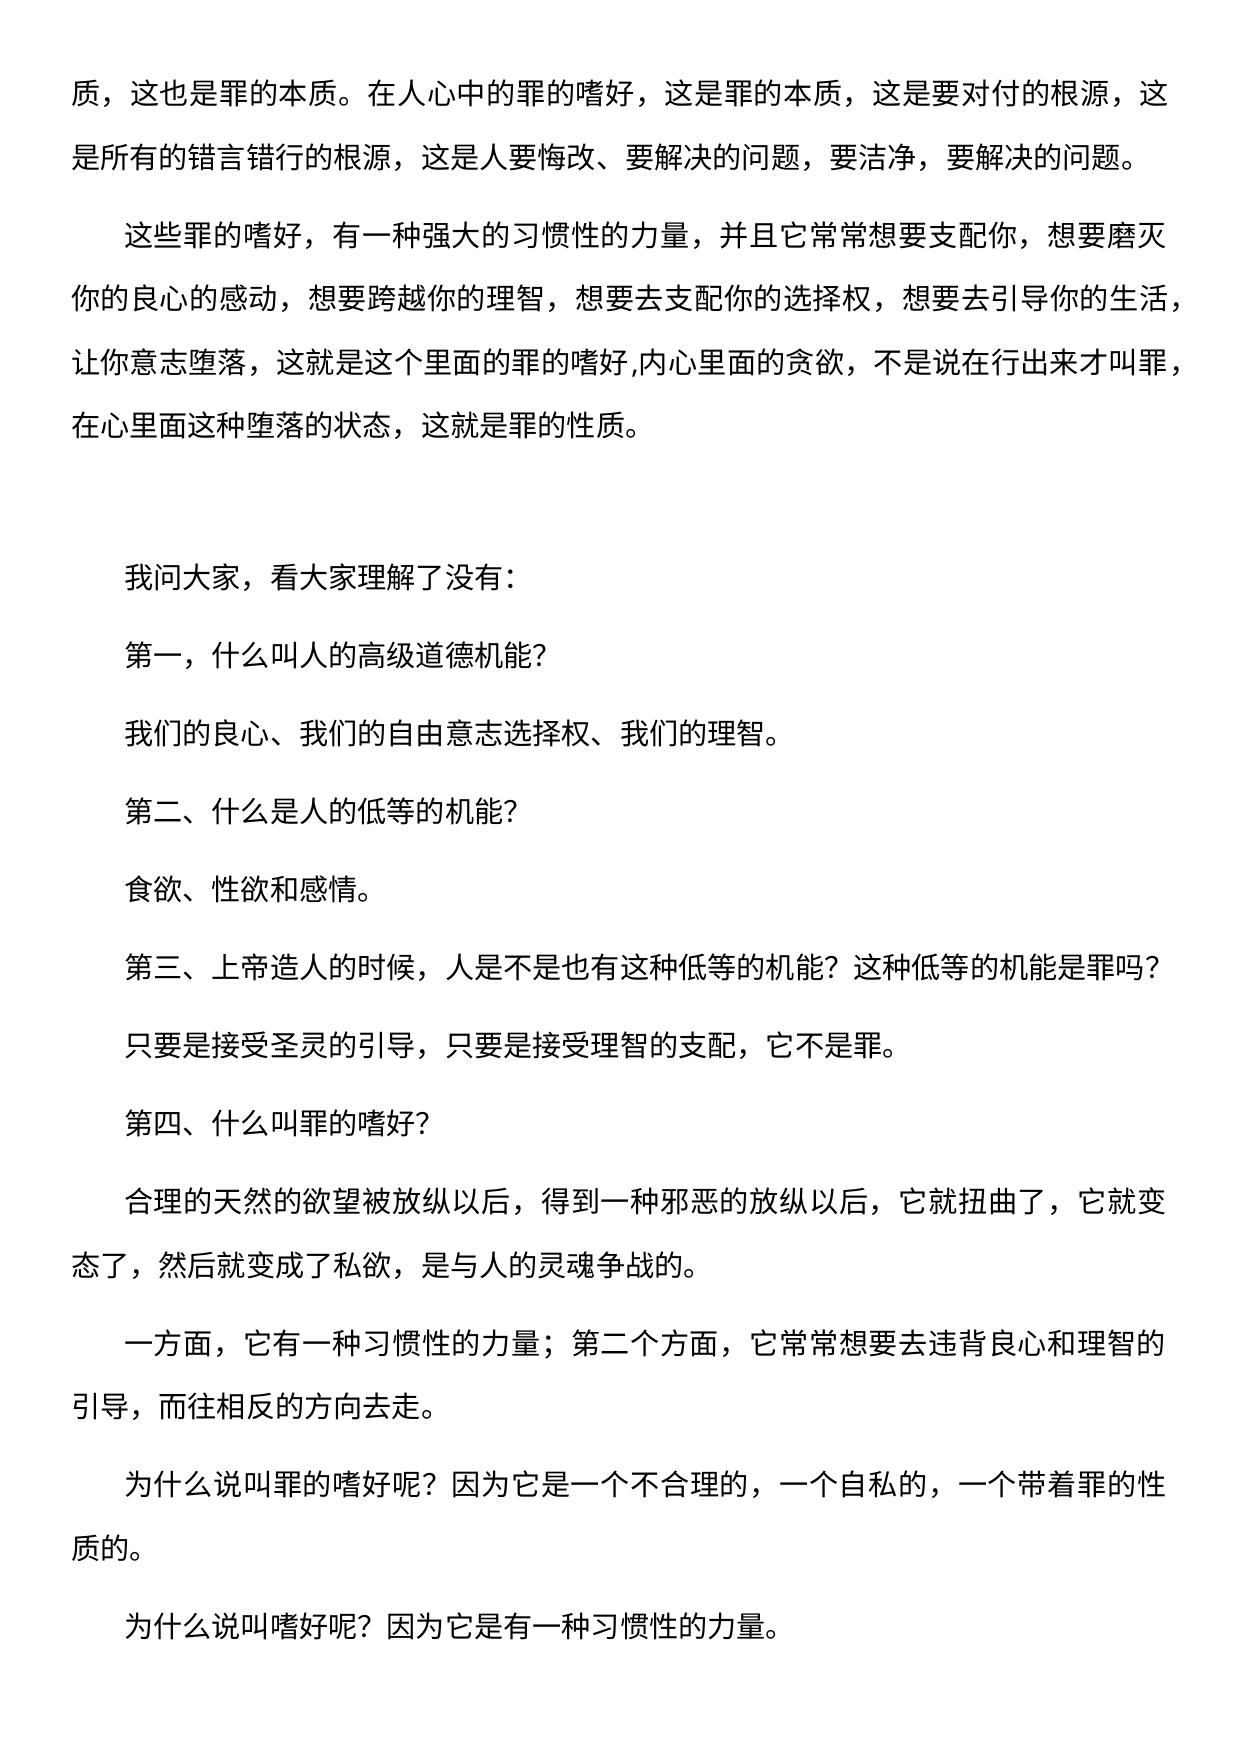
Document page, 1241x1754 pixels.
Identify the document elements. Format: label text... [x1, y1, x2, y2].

text 这些罪的嗜好，有一种强大的习惯性的力量，并且它常常想要支配你，想要磨灭你的良心的感动，想要跨越你的理智，想要去支配你的选择权，想要去引导你的生活，让你意志堕落，这就是这个里面的罪的嗜好,内心里面的贪欲，不是说在行出来才叫罪，在心里面这种堕落的状态，这就是罪的性质。 [71, 212, 1169, 445]
text 食欲、性欲和感情。 [71, 867, 1169, 909]
text 我们的良心、我们的自由意志选择权、我们的理智。 [71, 711, 1169, 753]
text 为什么说叫嗜好呢？因为它是有一种习惯性的力量。 [71, 1603, 1169, 1646]
text 第三、上帝造人的时候，人是不是也有这种低等的机能？这种低等的机能是罪吗？ [71, 945, 1169, 987]
text 一方面，它有一种习惯性的力量；第二个方面，它常常想要去违背良心和理智的引导，而往相反的方向去走。 [71, 1320, 1169, 1426]
text 合理的天然的欲望被放纵以后，得到一种邪恶的放纵以后，它就扭曲了，它就变态了，然后就变成了私欲，是与人的灵魂争战的。 [71, 1179, 1169, 1285]
text 第二、什么是人的低等的机能？ [71, 789, 1169, 831]
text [71, 71, 1169, 177]
text 第一，什么叫人的高级道德机能？ [71, 633, 1169, 675]
text 我问大家，看大家理解了没有： [71, 555, 1169, 597]
text 为什么说叫罪的嗜好呢？因为它是一个不合理的，一个自私的，一个带着罪的性质的。 [71, 1462, 1169, 1568]
text 第四、什么叫罪的嗜好？ [71, 1101, 1169, 1143]
text 只要是接受圣灵的引导，只要是接受理智的支配，它不是罪。 [71, 1023, 1169, 1065]
